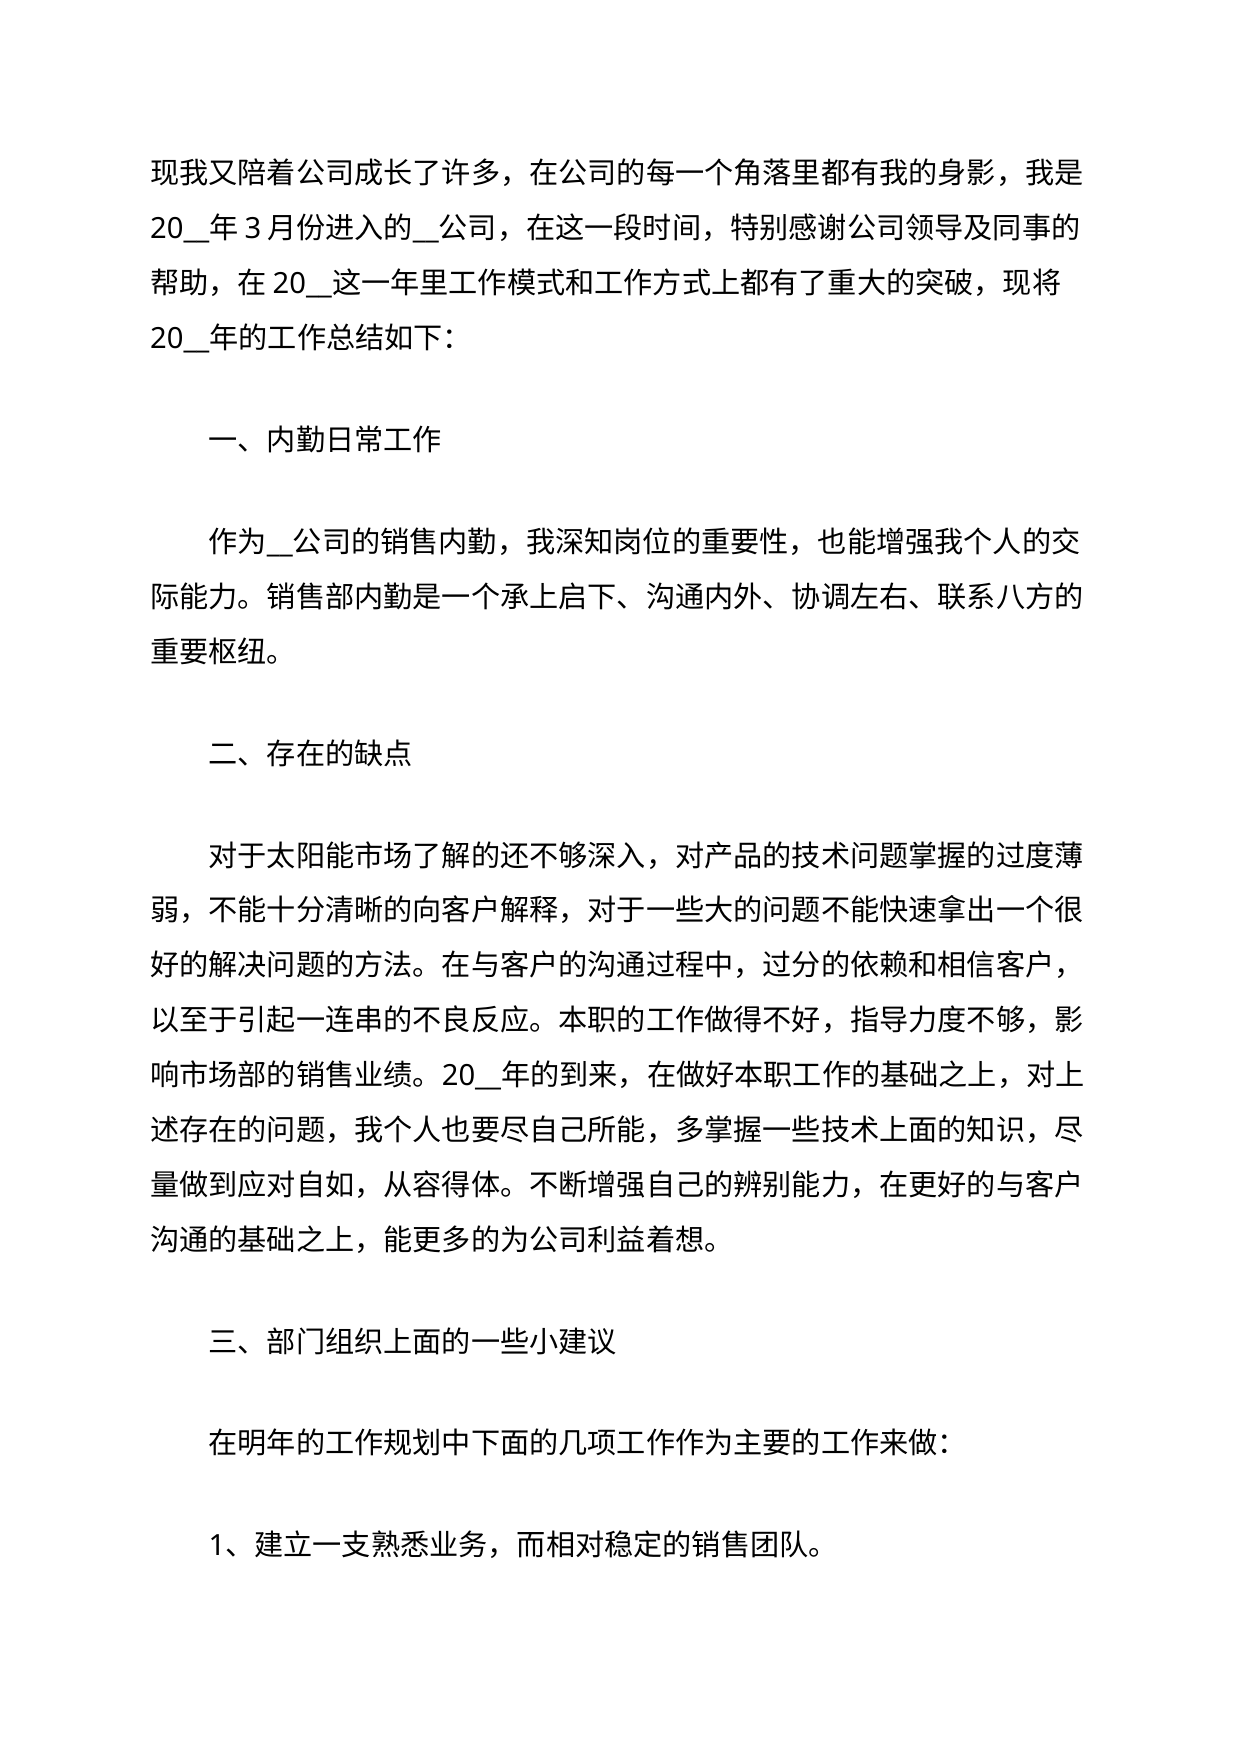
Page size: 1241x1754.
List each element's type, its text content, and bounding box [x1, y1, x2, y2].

text 一、内勤日常工作 [150, 417, 1090, 459]
text 作为__公司的销售内勤，我深知岗位的重要性，也能增强我个人的交际能力。销售部内勤是一个承上启下、沟通内外、协调左右、联系八方的重要枢纽。 [150, 519, 1090, 671]
text 在明年的工作规划中下面的几项工作作为主要的工作来做： [150, 1420, 1090, 1462]
text 对于太阳能市场了解的还不够深入，对产品的技术问题掌握的过度薄弱，不能十分清晰的向客户解释，对于一些大的问题不能快速拿出一个很好的解决问题的方法。在与客户的沟通过程中，过分的依赖和相信客户，以至于引起一连串的不良反应。本职的工作做得不好，指导力度不够，影响市场部的销售业绩。20__年的到来，在做好本职工作的基础之上，对上述存在的问题，我个人也要尽自己所能，多掌握一些技术上面的知识，尽量做到应对自如，从容得体。不断增强自己的辨别能力，在更好的与客户沟通的基础之上，能更多的为公司利益着想。 [150, 832, 1090, 1259]
text 1、建立一支熟悉业务，而相对稳定的销售团队。 [150, 1522, 1090, 1564]
text 二、存在的缺点 [150, 730, 1090, 773]
text 三、部门组织上面的一些小建议 [150, 1318, 1090, 1361]
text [150, 150, 1090, 357]
